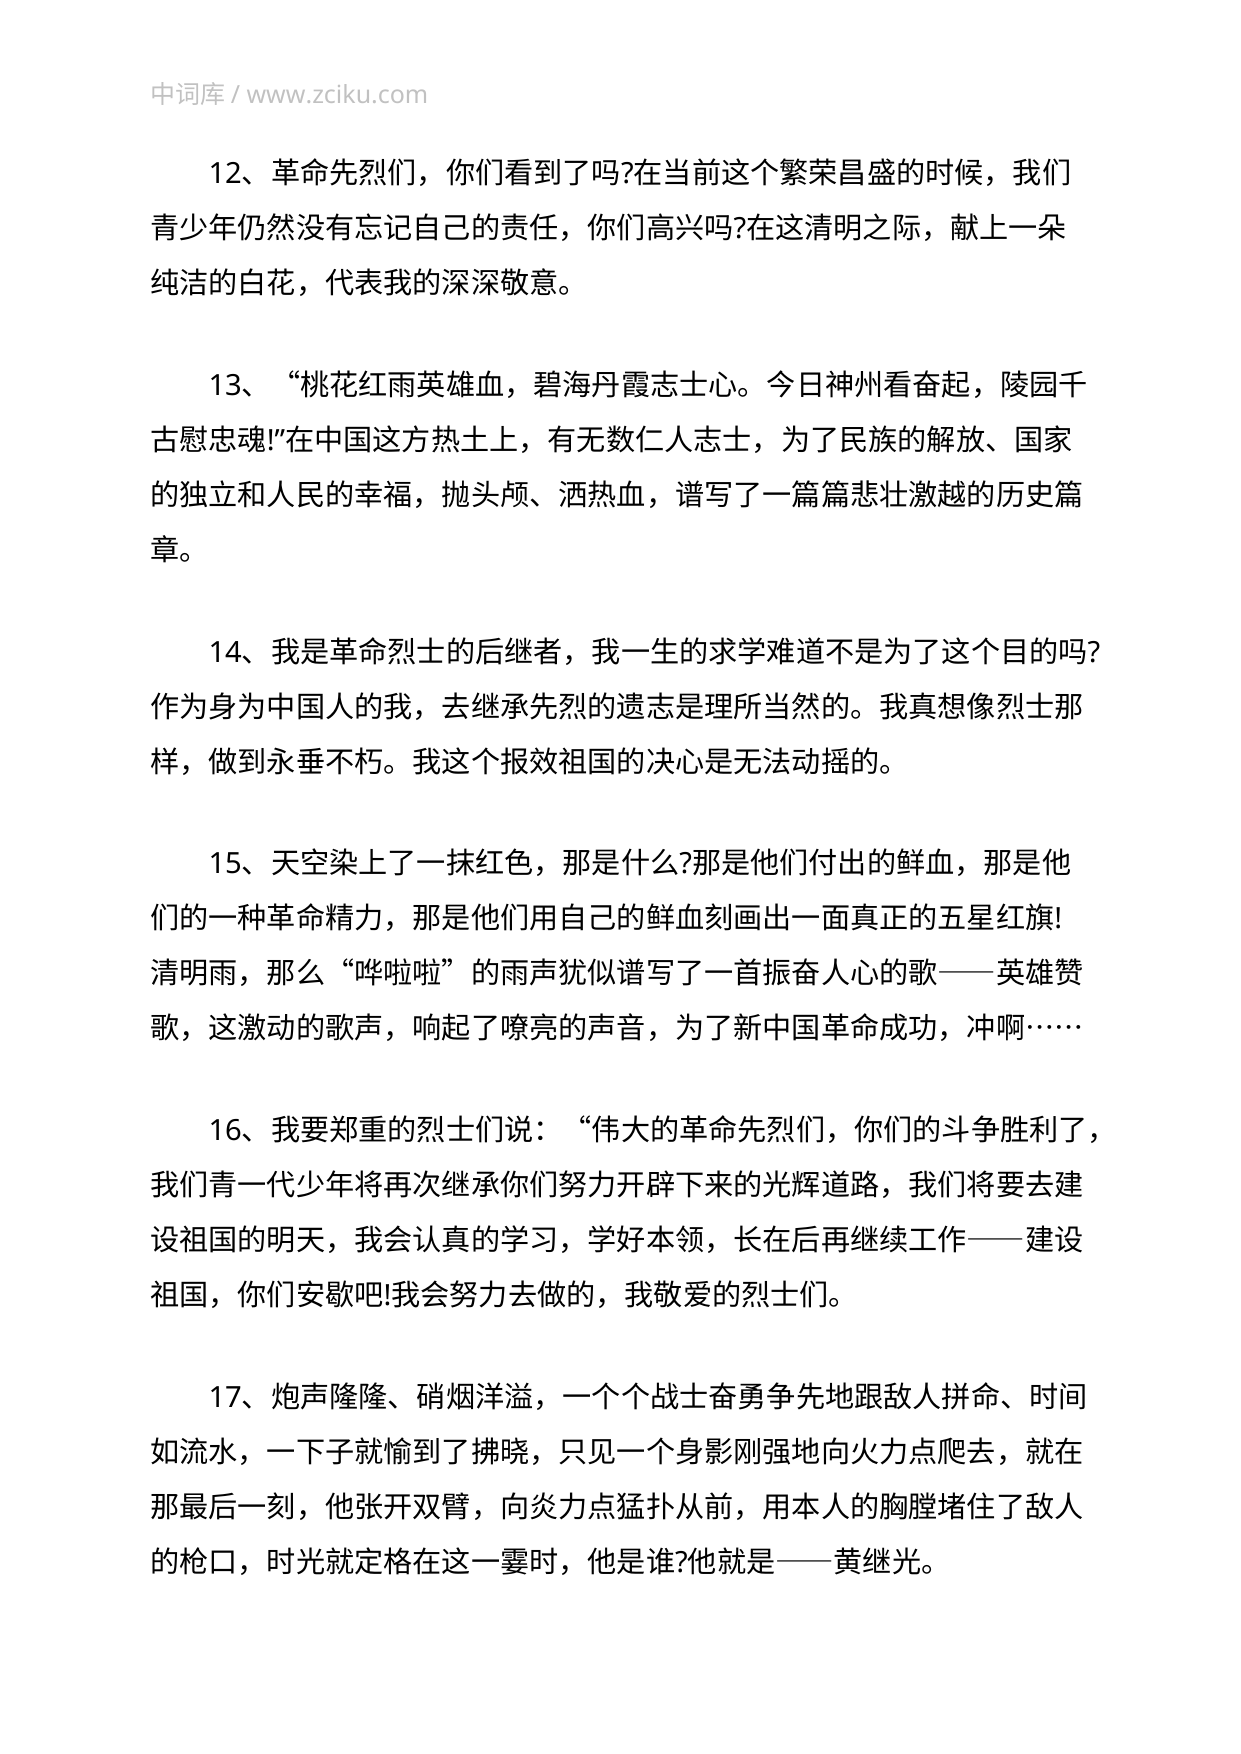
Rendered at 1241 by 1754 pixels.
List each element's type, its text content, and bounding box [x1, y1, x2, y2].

text 14、我是革命烈士的后继者，我一生的求学难道不是为了这个目的吗?作为身为中国人的我，去继承先烈的遗志是理所当然的。我真想像烈士那样，做到永垂不朽。我这个报效祖国的决心是无法动摇的。 [150, 628, 1090, 781]
text 15、天空染上了一抹红色，那是什么?那是他们付出的鲜血，那是他们的一种革命精力，那是他们用自己的鲜血刻画出一面真正的五星红旗!清明雨，那么“哗啦啦”的雨声犹似谱写了一首振奋人心的歌——英雄赞歌，这激动的歌声，响起了嘹亮的声音，为了新中国革命成功，冲啊…… [150, 840, 1090, 1047]
text 13、“桃花红雨英雄血，碧海丹霞志士心。今日神州看奋起，陵园千古慰忠魂!”在中国这方热土上，有无数仁人志士，为了民族的解放、国家的独立和人民的幸福，抛头颅、洒热血，谱写了一篇篇悲壮激越的历史篇章。 [150, 362, 1090, 569]
text 17、炮声隆隆、硝烟洋溢，一个个战士奋勇争先地跟敌人拼命、时间如流水，一下子就愉到了拂晓，只见一个身影刚强地向火力点爬去，就在那最后一刻，他张开双臂，向炎力点猛扑从前，用本人的胸膛堵住了敌人的枪口，时光就定格在这一霎时，他是谁?他就是——黄继光。 [150, 1373, 1090, 1581]
text 16、我要郑重的烈士们说：“伟大的革命先烈们，你们的斗争胜利了，我们青一代少年将再次继承你们努力开辟下来的光辉道路，我们将要去建设祖国的明天，我会认真的学习，学好本领，长在后再继续工作——建设祖国，你们安歇吧!我会努力去做的，我敬爱的烈士们。 [150, 1107, 1090, 1314]
text 12、革命先烈们，你们看到了吗?在当前这个繁荣昌盛的时候，我们青少年仍然没有忘记自己的责任，你们高兴吗?在这清明之际，献上一朵纯洁的白花，代表我的深深敬意。 [150, 150, 1090, 302]
